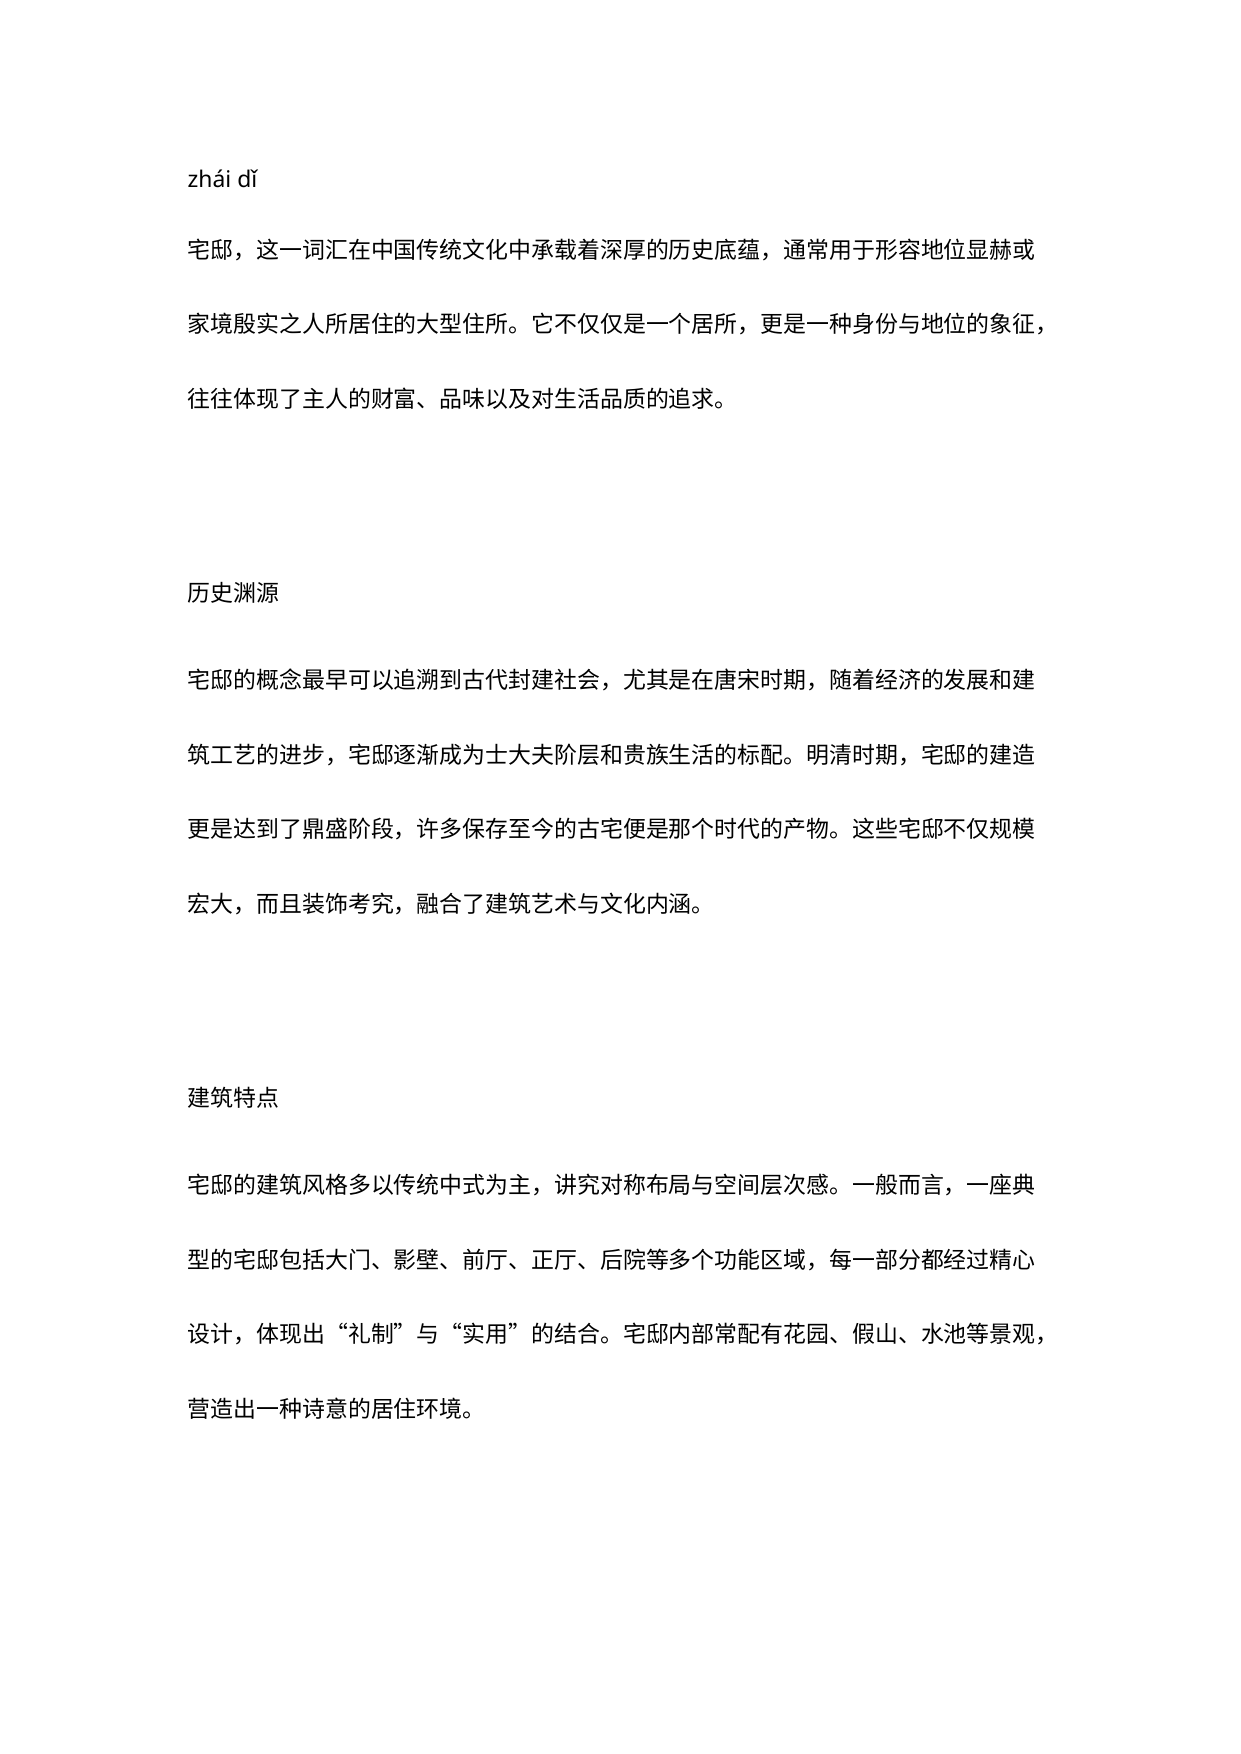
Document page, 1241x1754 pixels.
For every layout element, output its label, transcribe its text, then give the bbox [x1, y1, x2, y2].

text 建筑特点 [187, 1064, 1053, 1129]
text 历史渊源 [187, 559, 1053, 624]
text 宅邸的概念最早可以追溯到古代封建社会，尤其是在唐宋时期，随着经济的发展和建筑工艺的进步，宅邸逐渐成为士大夫阶层和贵族生活的标配。明清时期，宅邸的建造更是达到了鼎盛阶段，许多保存至今的古宅便是那个时代的产物。这些宅邸不仅规模宏大，而且装饰考究，融合了建筑艺术与文化内涵。 [187, 646, 1053, 935]
text zhái dǐ [187, 162, 1053, 194]
text 宅邸的建筑风格多以传统中式为主，讲究对称布局与空间层次感。一般而言，一座典型的宅邸包括大门、影壁、前厅、正厅、后院等多个功能区域，每一部分都经过精心设计，体现出“礼制”与“实用”的结合。宅邸内部常配有花园、假山、水池等景观，营造出一种诗意的居住环境。 [187, 1151, 1053, 1440]
text 宅邸，这一词汇在中国传统文化中承载着深厚的历史底蕴，通常用于形容地位显赫或家境殷实之人所居住的大型住所。它不仅仅是一个居所，更是一种身份与地位的象征，往往体现了主人的财富、品味以及对生活品质的追求。 [187, 216, 1053, 430]
